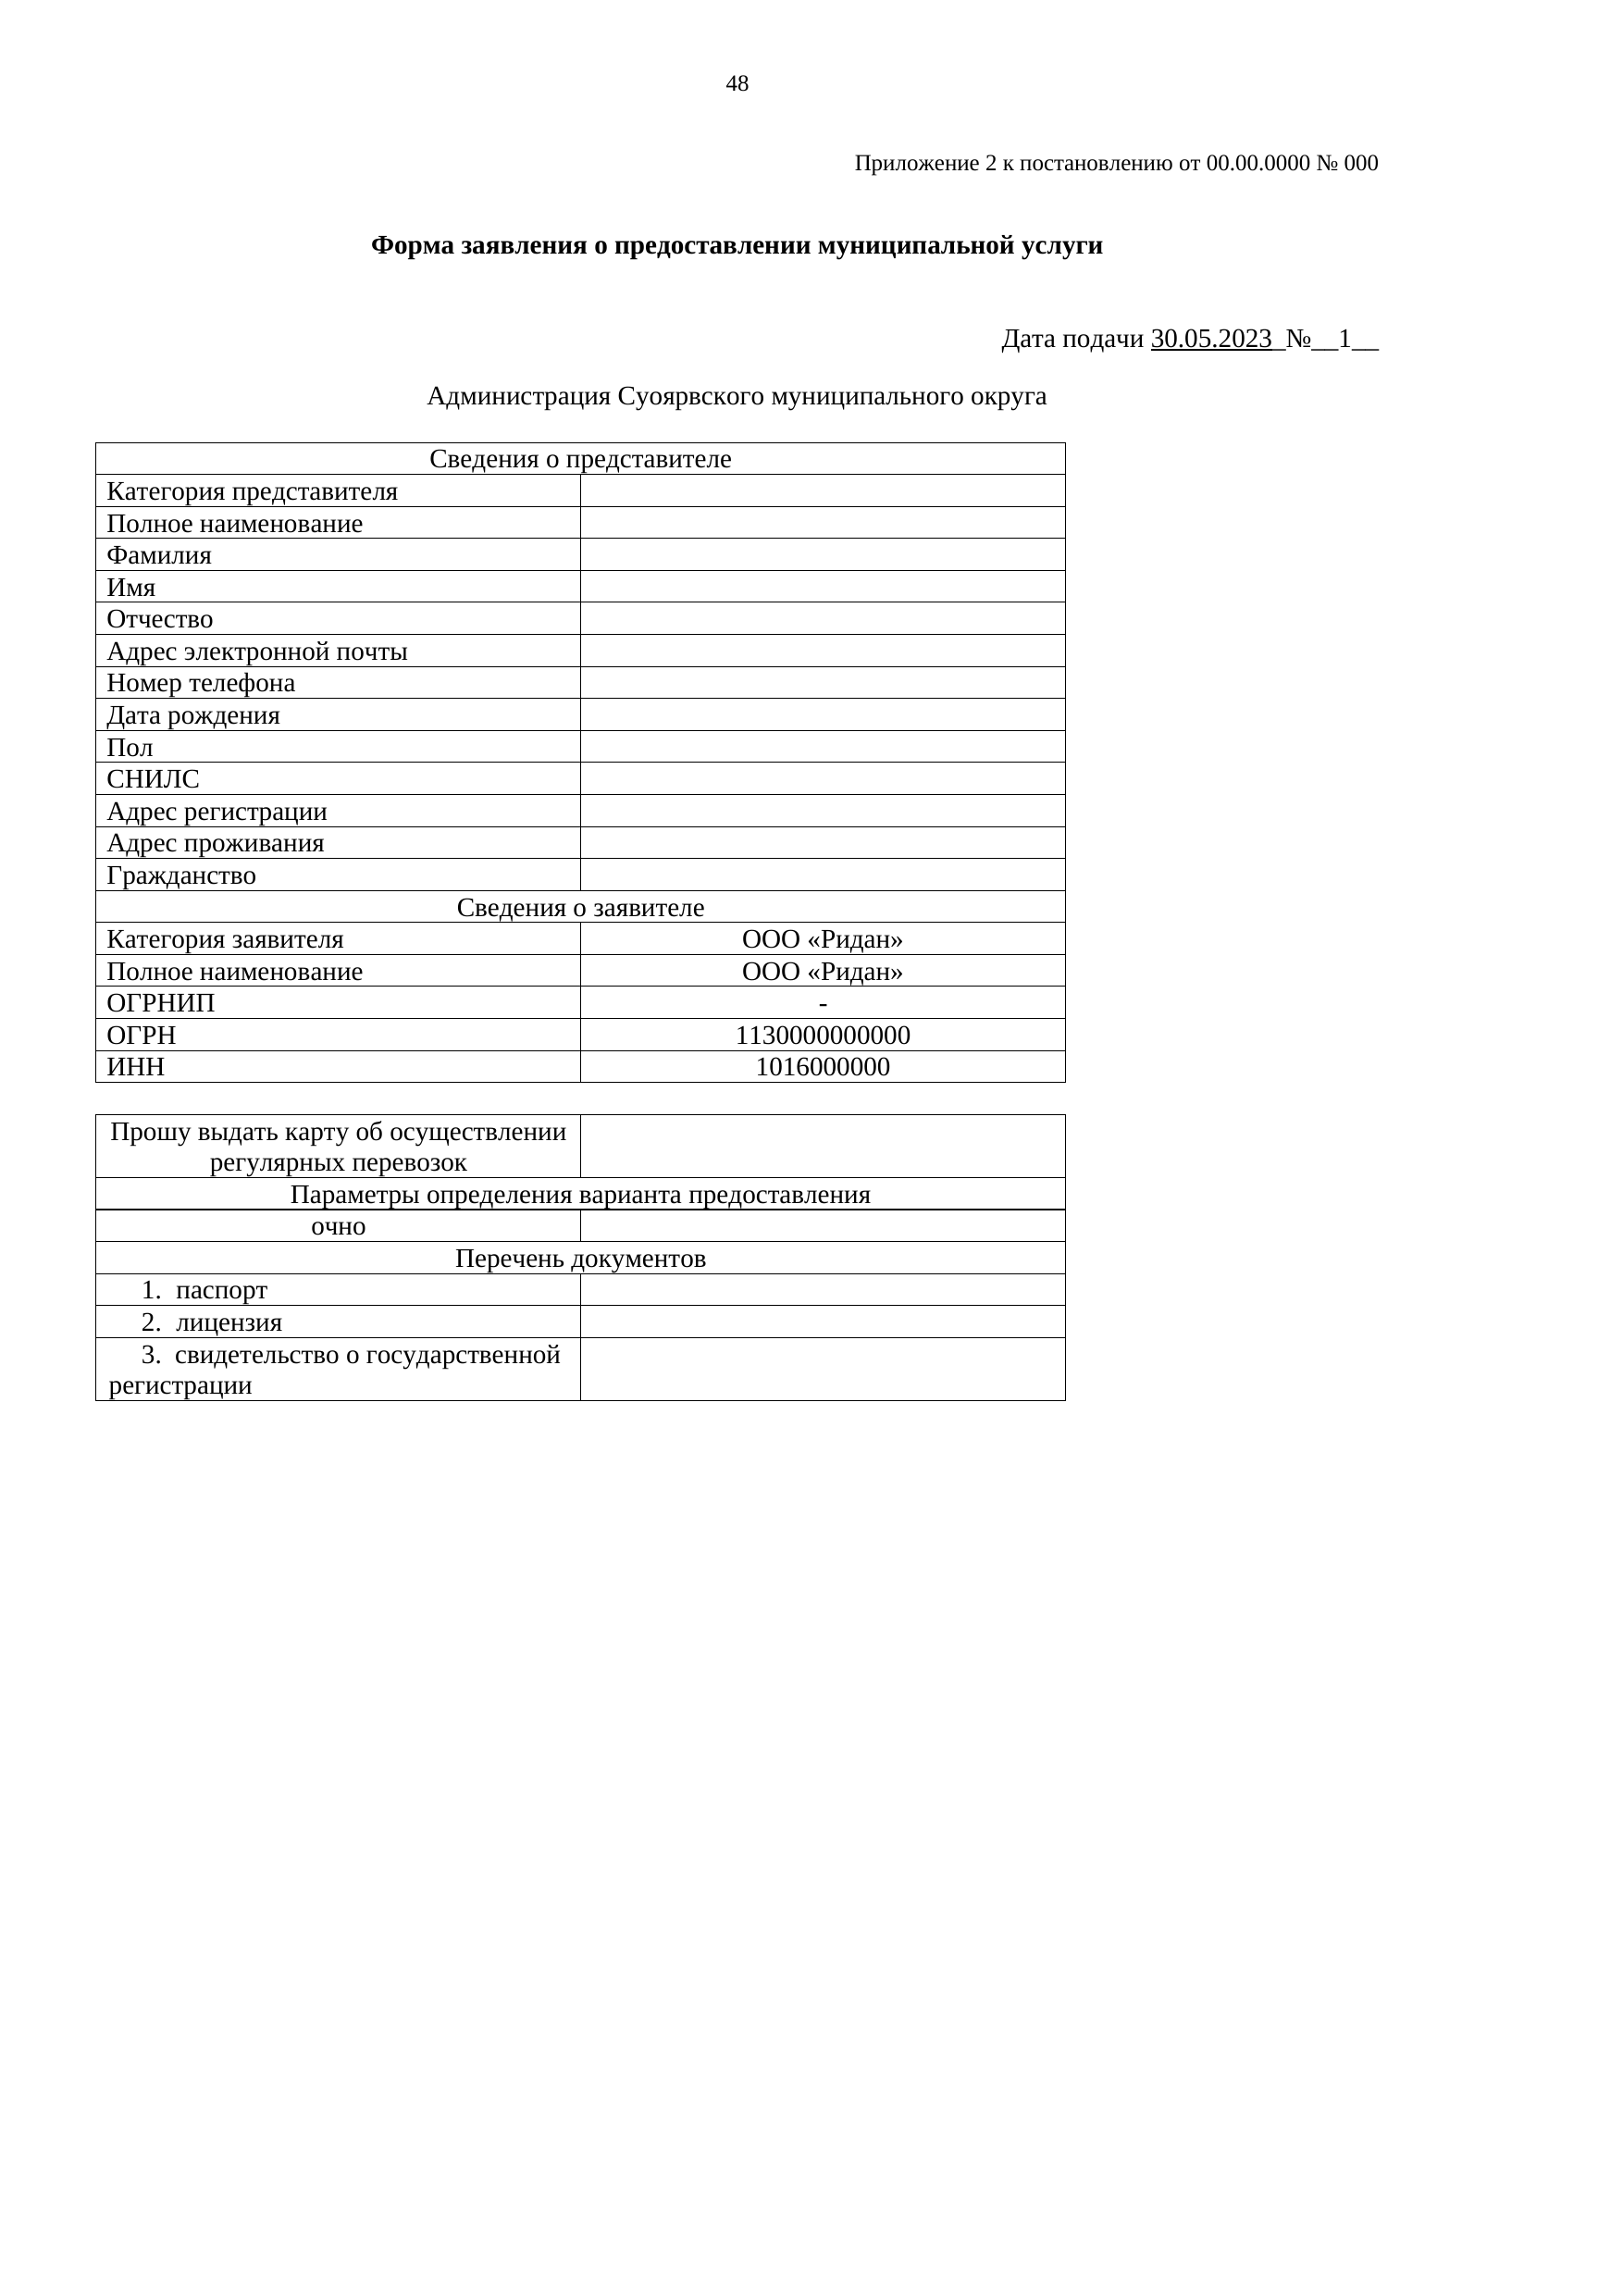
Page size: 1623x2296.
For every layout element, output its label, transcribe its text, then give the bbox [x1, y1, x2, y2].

table_cell [581, 1210, 1065, 1241]
table_cell Гражданство [96, 859, 580, 890]
table_cell Номер телефона [96, 667, 580, 698]
table_cell [581, 859, 1065, 890]
table_cell [581, 699, 1065, 730]
table_cell лицензия [96, 1306, 580, 1337]
table_cell Полное наименование [96, 955, 580, 986]
table_cell [581, 667, 1065, 698]
table_cell Параметры определения варианта предоставления [96, 1178, 1065, 1209]
table_cell паспорт [96, 1274, 580, 1305]
table_cell [581, 475, 1065, 506]
table_cell [581, 1306, 1065, 1337]
table_cell [581, 1274, 1065, 1305]
table_cell Категория представителя [96, 475, 580, 506]
table_cell ООО «Ридан» [581, 955, 1065, 986]
table_cell ООО «Ридан» [581, 923, 1065, 954]
table_header [581, 1115, 1065, 1177]
table_cell [581, 763, 1065, 794]
table_cell свидетельство о государственной регистрации [96, 1338, 580, 1400]
table_header Прошу выдать карту об осуществлении регулярных перевозок [96, 1115, 580, 1177]
table_cell 1130000000000 [581, 1019, 1065, 1049]
title Форма заявления о предоставлении муниципальной услуги [95, 229, 1379, 260]
table_cell Сведения о заявителе [96, 891, 1065, 922]
table_cell Пол [96, 731, 580, 762]
table_cell Адрес электронной почты [96, 635, 580, 665]
table_cell очно [96, 1210, 580, 1241]
table_cell Полное наименование [96, 507, 580, 538]
table_cell СНИЛС [96, 763, 580, 794]
table_header Сведения о представителе [96, 443, 1065, 474]
table_cell Категория заявителя [96, 923, 580, 954]
table_cell [581, 507, 1065, 538]
table_cell [581, 795, 1065, 825]
table_cell Имя [96, 571, 580, 602]
table_cell Фамилия [96, 539, 580, 570]
text Приложение 2 к постановлению от 00.00.0000 № 000 [95, 149, 1379, 176]
text Дата подачи 30.05.2023_№__1__ [95, 322, 1379, 354]
table_cell [581, 571, 1065, 602]
table_cell [581, 539, 1065, 570]
table_cell Отчество [96, 602, 580, 634]
table_cell ОГРН [96, 1019, 580, 1049]
table_cell [581, 827, 1065, 858]
table_cell ИНН [96, 1051, 580, 1082]
table_cell Дата рождения [96, 699, 580, 730]
table_cell Перечень документов [96, 1242, 1065, 1273]
table_cell Адрес регистрации [96, 795, 580, 825]
text Администрация Суоярвского муниципального округа [95, 379, 1379, 411]
table_cell - [581, 987, 1065, 1018]
table_cell [581, 602, 1065, 634]
table_cell [581, 1338, 1065, 1400]
table_cell ОГРНИП [96, 987, 580, 1018]
table_cell 1016000000 [581, 1051, 1065, 1082]
table_cell [581, 731, 1065, 762]
table_cell Адрес проживания [96, 827, 580, 858]
table_cell [581, 635, 1065, 665]
